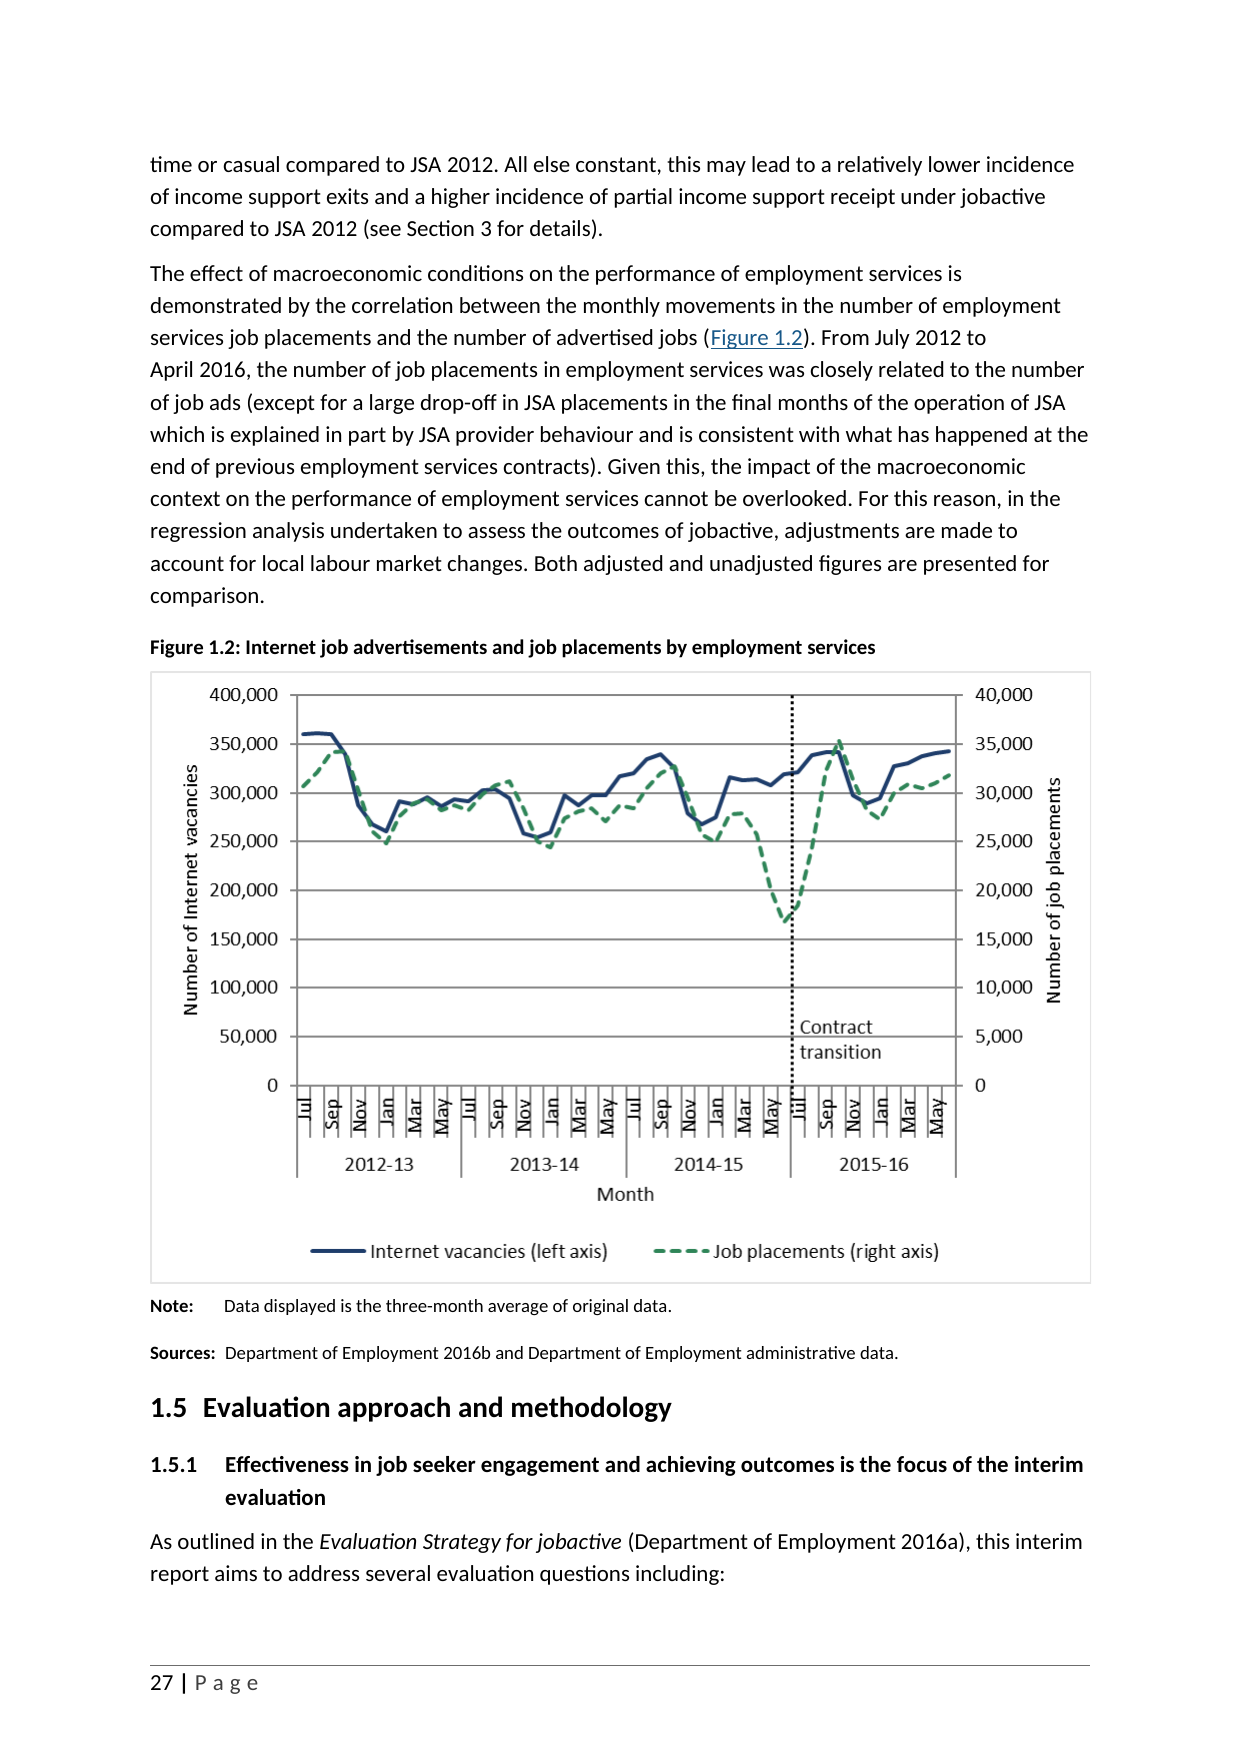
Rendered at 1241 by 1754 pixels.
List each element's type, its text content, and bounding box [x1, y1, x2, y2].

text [150, 150, 1090, 242]
subtitle Evaluation approach and methodology [150, 1389, 1090, 1424]
text Note: Data displayed is the three-month average of original data. [150, 1294, 1090, 1317]
subtitle Figure 1.2: Internet job advertisements and job placements by employment services [150, 634, 1090, 659]
text The effect of macroeconomic conditions on the performance of employment services is demonstrated by the correlation between the monthly movements in the number of employment services job placements and the number of advertised jobs (Figure 1.2). From July 2012 to April 2016, the number of job placements in employment services was closely related to the number of job ads (except for a large drop-off in JSA placements in the final months of the operation of JSA which is explained in part by JSA provider behaviour and is consistent with what has happened at the end of previous employment services contracts). Given this, the impact of the macroeconomic context on the performance of employment services cannot be overlooked. For this reason, in the regression analysis undertaken to assess the outcomes of jobactive, adjustments are made to account for local labour market changes. Both adjusted and unadjusted figures are presented for comparison. [150, 259, 1090, 609]
subtitle Effectiveness in job seeker engagement and achieving outcomes is the focus of the interim evaluation [150, 1451, 1090, 1511]
text Sources: Department of Employment 2016b and Department of Employment administrative data. [150, 1342, 1090, 1364]
text As outlined in the Evaluation Strategy for jobactive (Department of Employment 2016a), this interim report aims to address several evaluation questions including: [150, 1527, 1090, 1588]
picture [150, 671, 1092, 1284]
